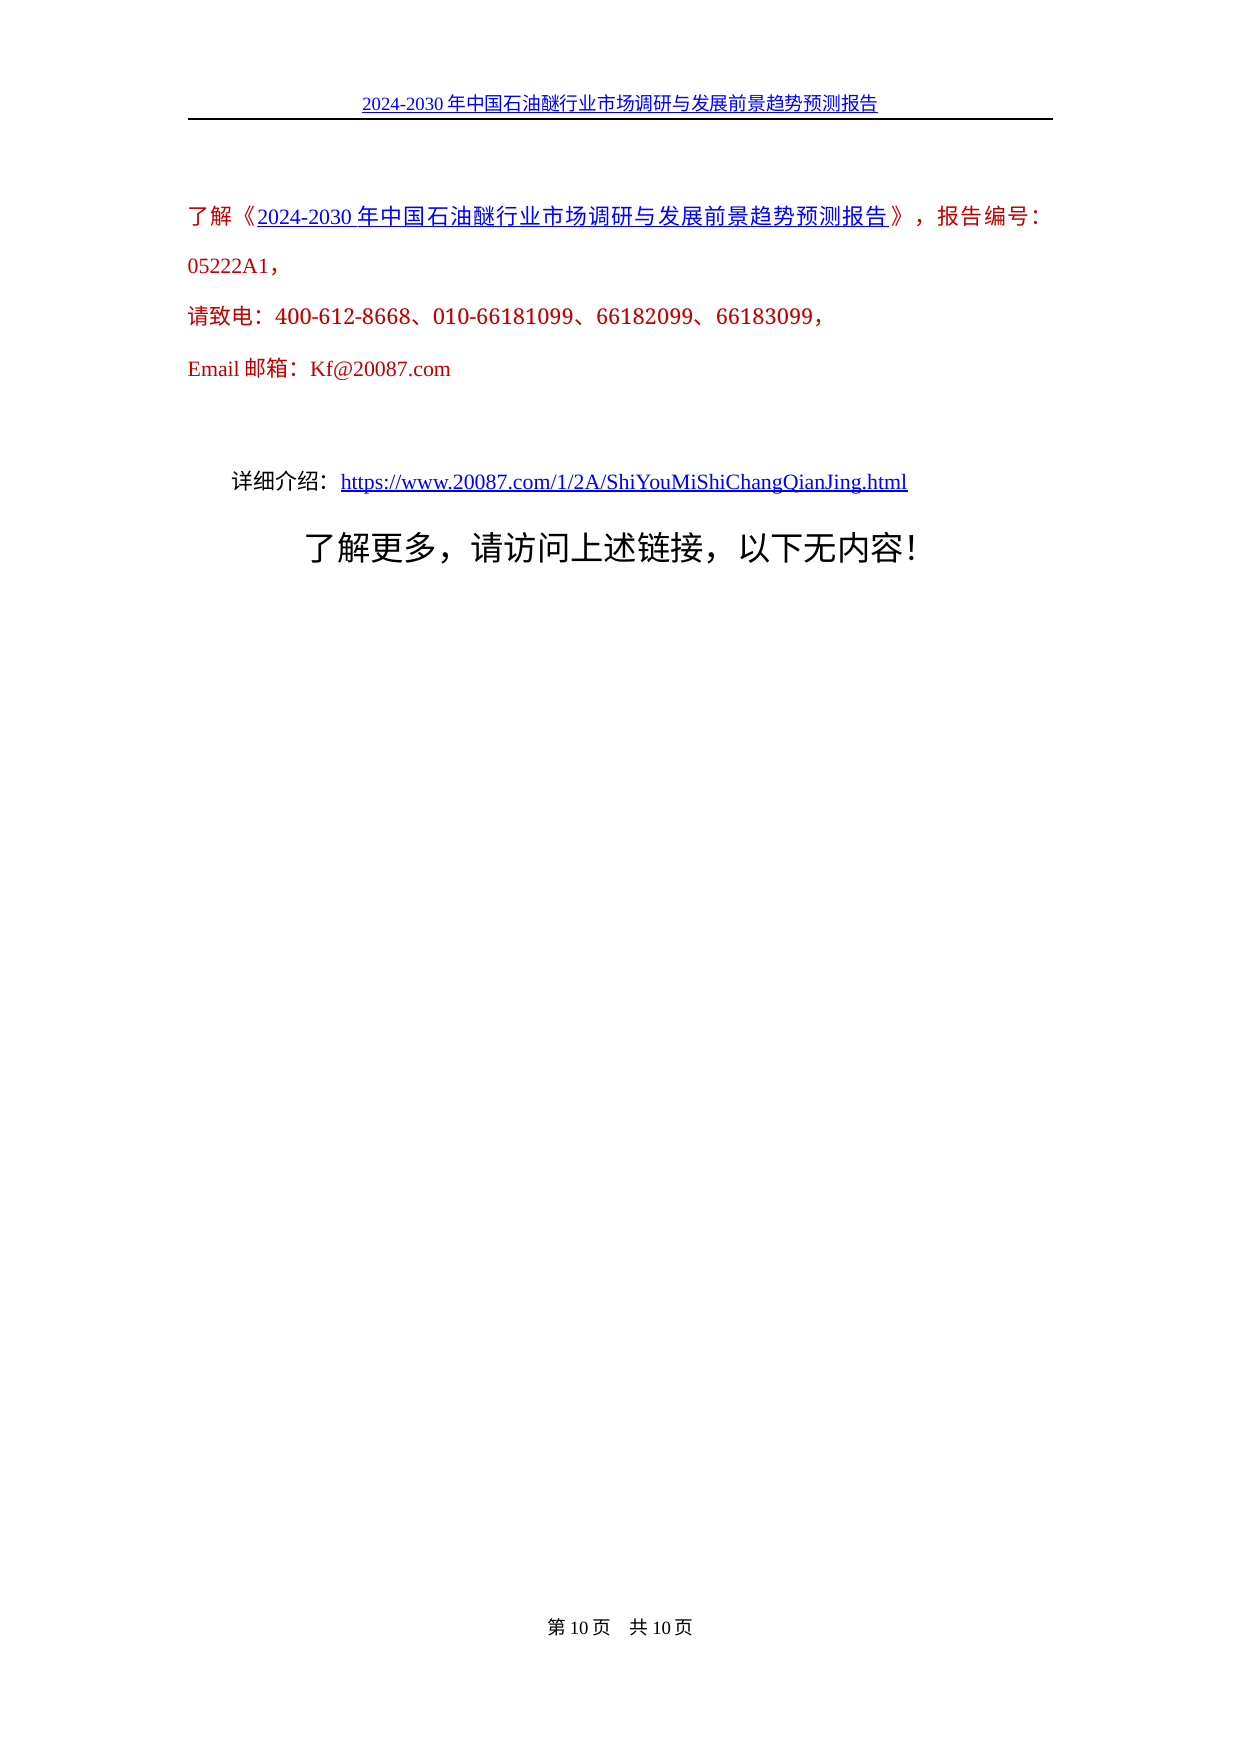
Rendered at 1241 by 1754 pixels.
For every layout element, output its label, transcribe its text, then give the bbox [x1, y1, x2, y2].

text Email邮箱：Kf@20087.com [187, 350, 1053, 383]
text 详细介绍：https://www.20087.com/1/2A/ShiYouMiShiChangQianJing.html [187, 463, 1053, 496]
text 请致电：400-612-8668、010-66181099、66182099、66183099， [187, 299, 1053, 331]
title 了解更多，请访问上述链接，以下无内容！ [187, 513, 1053, 578]
text 了解《2024-2030年中国石油醚行业市场调研与发展前景趋势预测报告》，报告编号：05222A1， [187, 198, 1053, 280]
